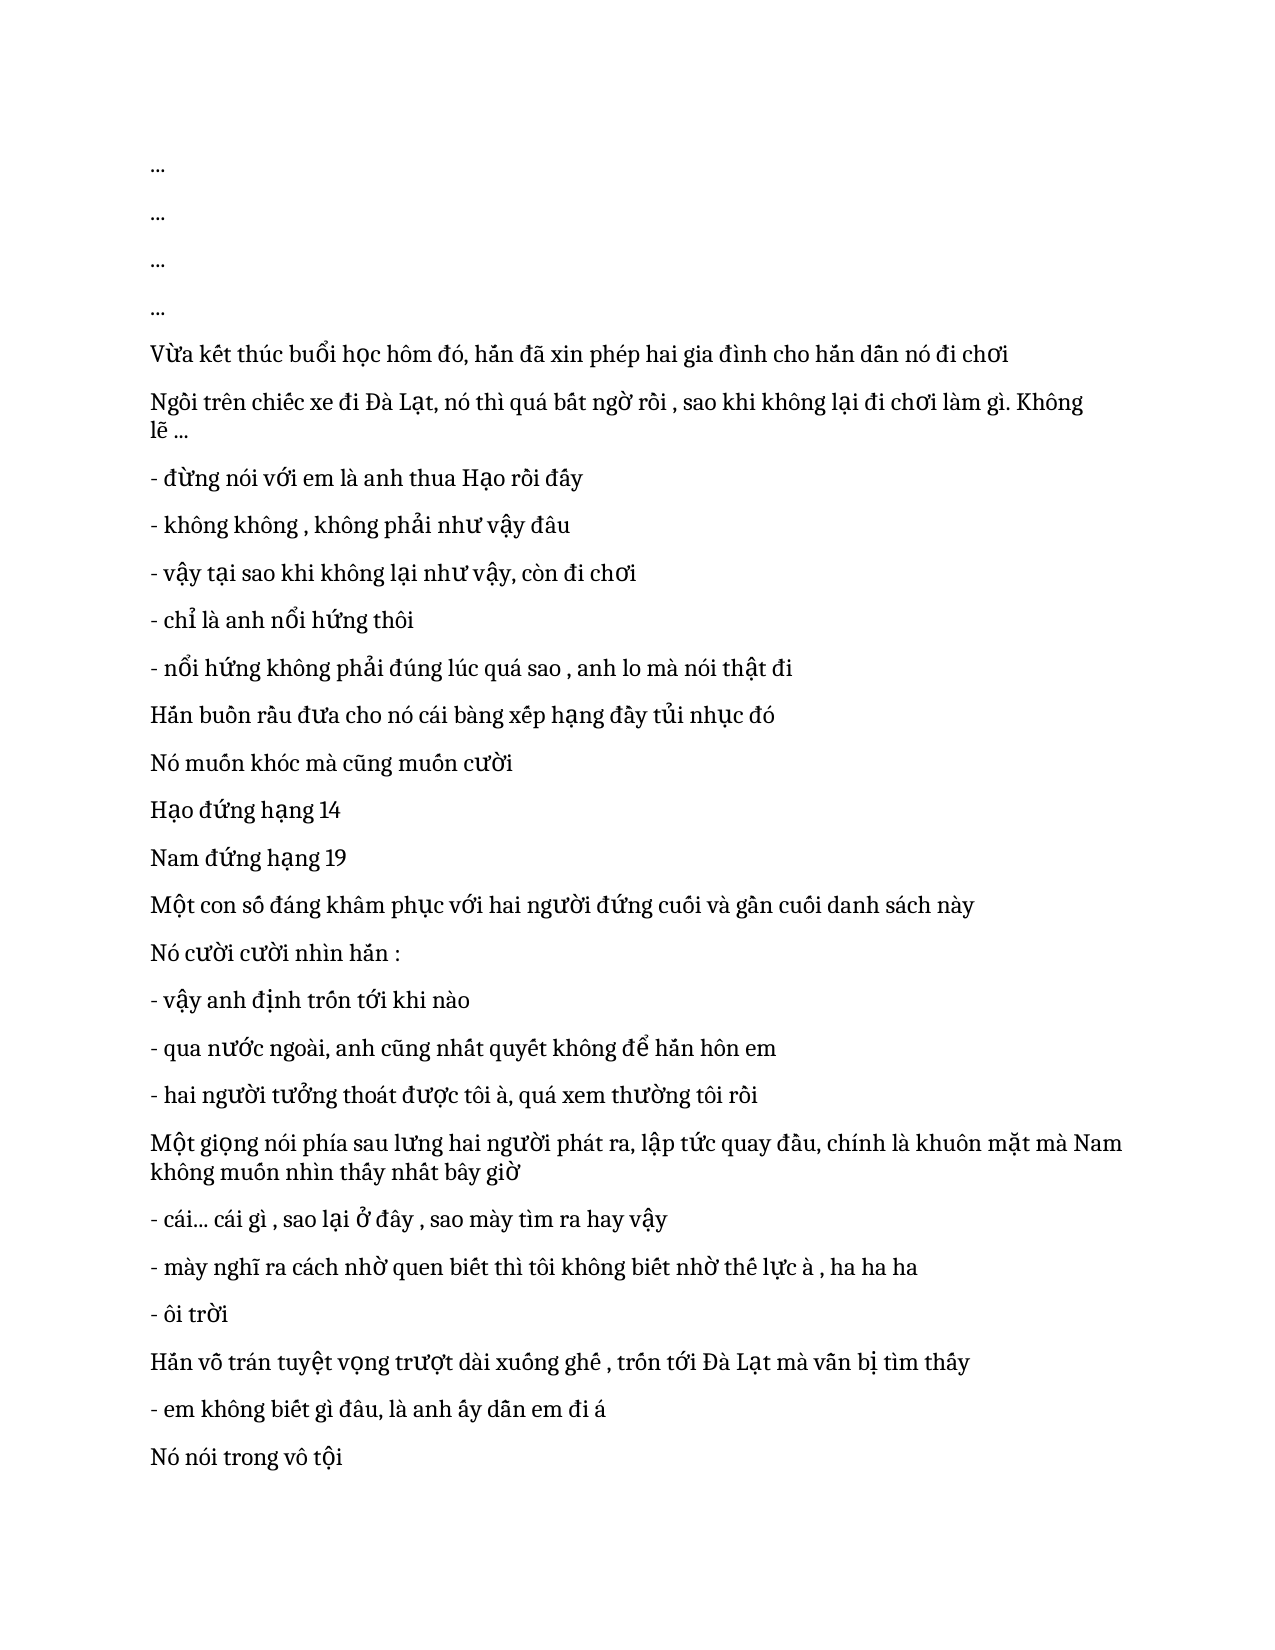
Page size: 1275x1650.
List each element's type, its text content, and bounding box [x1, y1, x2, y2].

text - không không , không phải như vậy đâu [150, 511, 1125, 540]
text - mày nghĩ ra cách nhờ quen biết thì tôi không biết nhờ thế lực à , ha ha ha [150, 1252, 1125, 1281]
text Một giọng nói phía sau lưng hai người phát ra, lập tức quay đầu, chính là khuôn mặt mà Nam không muốn nhìn thấy nhất bây giờ [150, 1129, 1125, 1186]
text Hắn buồn rầu đưa cho nó cái bàng xếp hạng đầy tủi nhục đó [150, 701, 1125, 730]
text - vậy anh định trốn tới khi nào [150, 986, 1125, 1015]
text - em không biết gì đâu, là anh ấy dẫn em đi á [150, 1395, 1125, 1424]
text - đừng nói với em là anh thua Hạo rồi đấy [150, 464, 1125, 492]
text Vừa kết thúc buổi học hôm đó, hắn đã xin phép hai gia đình cho hắn dẫn nó đi chơi [150, 340, 1125, 369]
text - nổi hứng không phải đúng lúc quá sao , anh lo mà nói thật đi [150, 654, 1125, 682]
text - cái... cái gì , sao lại ở đây , sao mày tìm ra hay vậy [150, 1205, 1125, 1234]
text - hai người tưởng thoát được tôi à, quá xem thường tôi rồi [150, 1081, 1125, 1110]
text - ôi trời [150, 1300, 1125, 1329]
text Nó nói trong vô tội [150, 1442, 1125, 1471]
text - chỉ là anh nổi hứng thôi [150, 606, 1125, 635]
text ... [150, 197, 1125, 226]
text Nó muốn khóc mà cũng muốn cười [150, 749, 1125, 777]
text - qua nước ngoài, anh cũng nhất quyết không để hắn hôn em [150, 1034, 1125, 1062]
text Nam đứng hạng 19 [150, 844, 1125, 872]
text - vậy tại sao khi không lại như vậy, còn đi chơi [150, 559, 1125, 587]
text Nó cười cười nhìn hắn : [150, 939, 1125, 967]
text Một con số đáng khâm phục với hai người đứng cuối và gần cuối danh sách này [150, 891, 1125, 920]
text Ngồi trên chiếc xe đi Đà Lạt, nó thì quá bất ngờ rồi , sao khi không lại đi chơi làm gì. Không lẽ ... [150, 387, 1125, 445]
text ... [150, 292, 1125, 321]
text Hắn vỗ trán tuyệt vọng trượt dài xuống ghế , trốn tới Đà Lạt mà vẫn bị tìm thấy [150, 1347, 1125, 1376]
text ... [150, 150, 1125, 179]
text Hạo đứng hạng 14 [150, 796, 1125, 825]
text ... [150, 245, 1125, 274]
